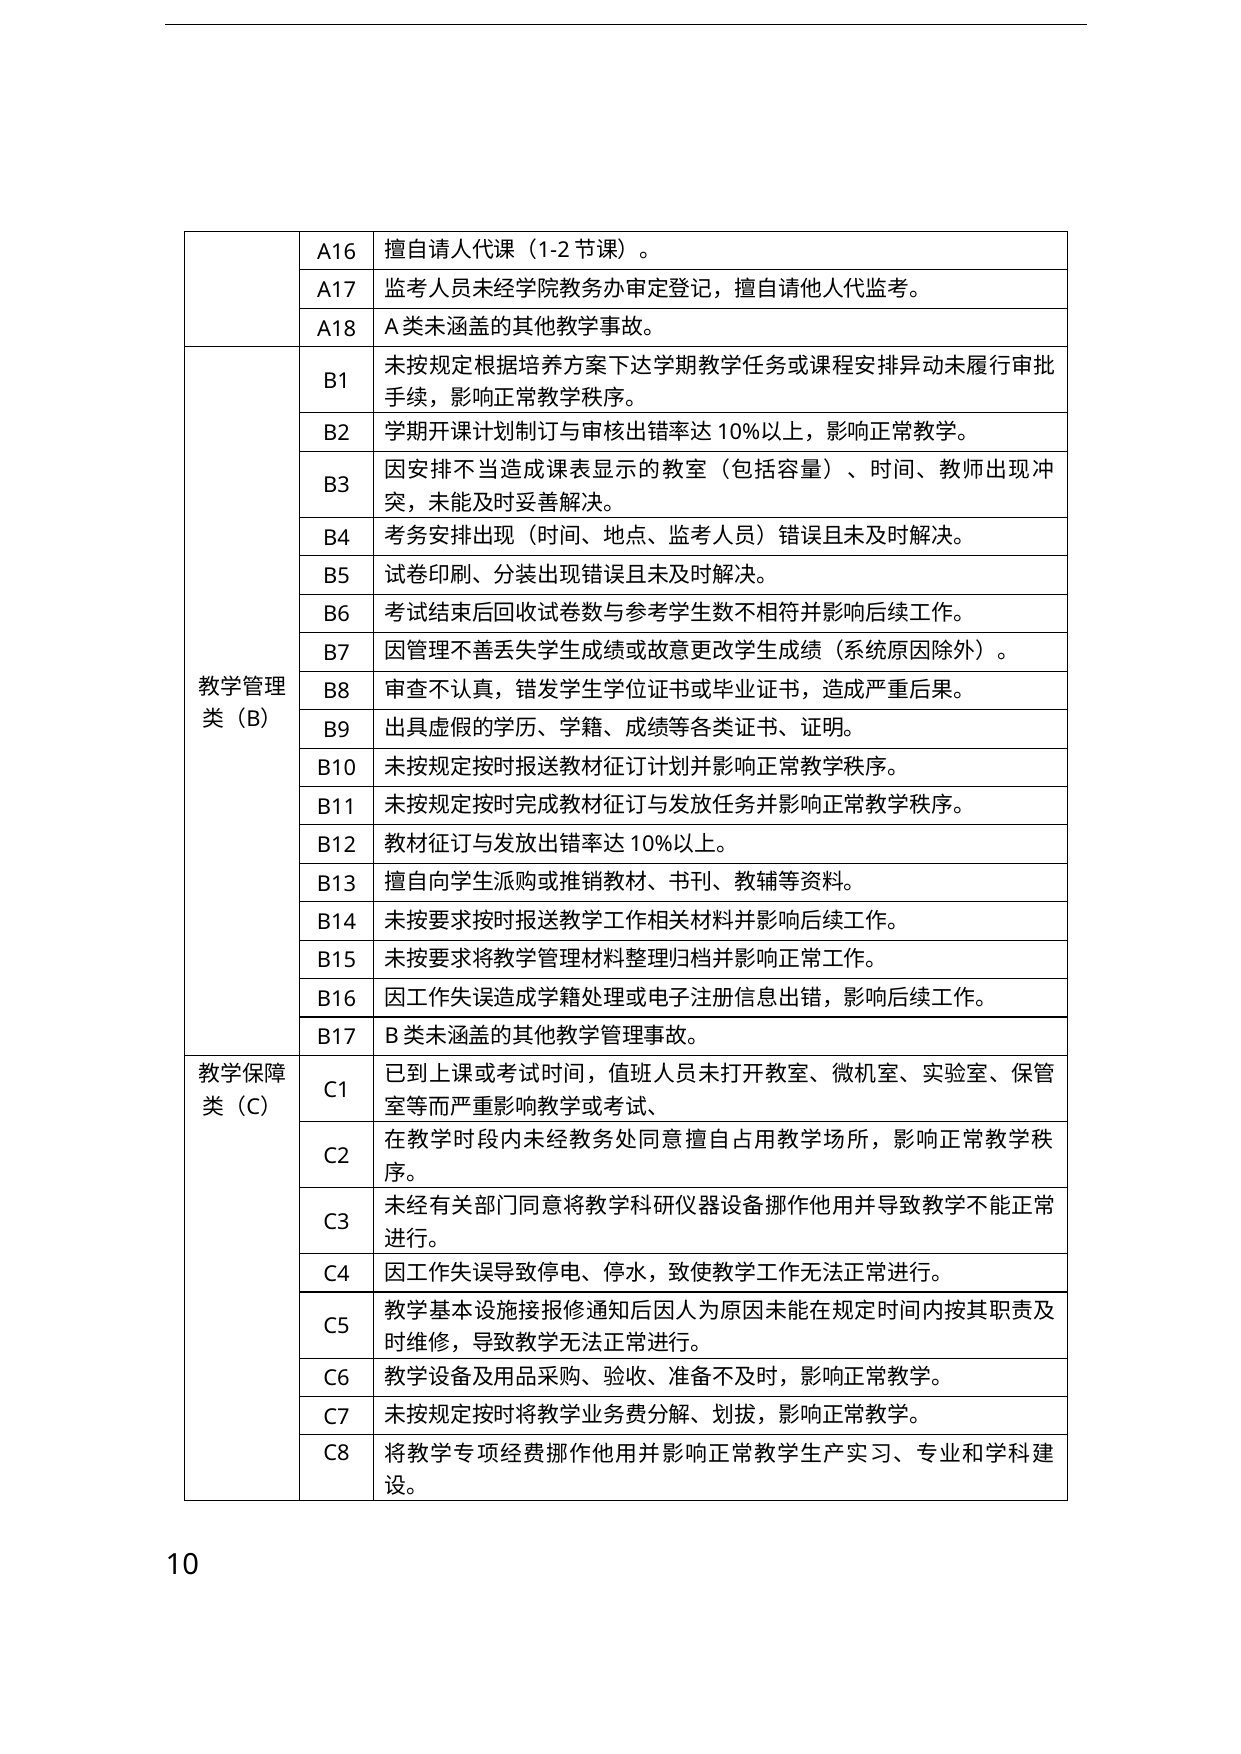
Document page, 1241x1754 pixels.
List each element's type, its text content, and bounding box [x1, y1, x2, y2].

table_cell 因安排不当造成课表显示的教室（包括容量）、时间、教师出现冲突，未能及时妥善解决。 [374, 452, 1067, 517]
table_cell C4 [300, 1254, 373, 1291]
table_cell 擅自向学生派购或推销教材、书刊、教辅等资料。 [374, 864, 1067, 901]
table_cell 学期开课计划制订与审核出错率达10%以上，影响正常教学。 [374, 413, 1067, 451]
table_cell B5 [300, 556, 373, 594]
table_cell 教学基本设施接报修通知后因人为原因未能在规定时间内按其职责及时维修，导致教学无法正常进行。 [374, 1293, 1067, 1357]
table_cell B2 [300, 413, 373, 451]
table_cell B4 [300, 518, 373, 555]
table_cell B17 [300, 1018, 373, 1055]
table_cell 将教学专项经费挪作他用并影响正常教学生产实习、专业和学科建设。 [374, 1435, 1067, 1500]
table_cell 教学管理类（B） [185, 347, 299, 1055]
table_cell C6 [300, 1359, 373, 1396]
table_cell 教学设备及用品采购、验收、准备不及时，影响正常教学。 [374, 1359, 1067, 1396]
table_cell 未经有关部门同意将教学科研仪器设备挪作他用并导致教学不能正常进行。 [374, 1188, 1067, 1253]
table_cell 擅自请人代课（1-2节课）。 [374, 232, 1067, 269]
table_cell 未按要求将教学管理材料整理归档并影响正常工作。 [374, 941, 1067, 978]
table_cell C2 [300, 1122, 373, 1187]
table_cell A17 [300, 270, 373, 308]
table_cell 出具虚假的学历、学籍、成绩等各类证书、证明。 [374, 710, 1067, 747]
table_cell B类未涵盖的其他教学管理事故。 [374, 1018, 1067, 1055]
table_cell C8 [300, 1435, 373, 1500]
table_cell B15 [300, 941, 373, 978]
table_cell C3 [300, 1188, 373, 1253]
table_cell B3 [300, 452, 373, 517]
table_cell 试卷印刷、分装出现错误且未及时解决。 [374, 556, 1067, 594]
table_cell B14 [300, 902, 373, 939]
table_cell 监考人员未经学院教务办审定登记，擅自请他人代监考。 [374, 270, 1067, 308]
table_cell 未按要求按时报送教学工作相关材料并影响后续工作。 [374, 902, 1067, 939]
table_cell 未按规定按时将教学业务费分解、划拔，影响正常教学。 [374, 1397, 1067, 1434]
table_cell 未按规定按时报送教材征订计划并影响正常教学秩序。 [374, 749, 1067, 786]
table_cell 考试结束后回收试卷数与参考学生数不相符并影响后续工作。 [374, 595, 1067, 632]
table_cell 因工作失误造成学籍处理或电子注册信息出错，影响后续工作。 [374, 979, 1067, 1016]
table_cell 教学保障类（C） [185, 1056, 299, 1500]
table_cell B16 [300, 979, 373, 1016]
table_cell B12 [300, 825, 373, 863]
table_cell B1 [300, 347, 373, 412]
table_cell C5 [300, 1293, 373, 1357]
table_cell B10 [300, 749, 373, 786]
table_cell 未按规定按时完成教材征订与发放任务并影响正常教学秩序。 [374, 787, 1067, 824]
table_cell A类未涵盖的其他教学事故。 [374, 309, 1067, 346]
table_cell B7 [300, 633, 373, 671]
table_cell B6 [300, 595, 373, 632]
table_cell 审查不认真，错发学生学位证书或毕业证书，造成严重后果。 [374, 672, 1067, 709]
table_cell B11 [300, 787, 373, 824]
table_cell 因管理不善丢失学生成绩或故意更改学生成绩（系统原因除外）。 [374, 633, 1067, 671]
table_cell B9 [300, 710, 373, 747]
table_cell A16 [300, 232, 373, 269]
table_cell B13 [300, 864, 373, 901]
table_cell C1 [300, 1056, 373, 1121]
table_cell 未按规定根据培养方案下达学期教学任务或课程安排异动未履行审批手续，影响正常教学秩序。 [374, 347, 1067, 412]
table_cell 因工作失误导致停电、停水，致使教学工作无法正常进行。 [374, 1254, 1067, 1291]
table_cell 教材征订与发放出错率达10%以上。 [374, 825, 1067, 863]
table_cell B8 [300, 672, 373, 709]
table_cell 在教学时段内未经教务处同意擅自占用教学场所，影响正常教学秩序。 [374, 1122, 1067, 1187]
table_cell 考务安排出现（时间、地点、监考人员）错误且未及时解决。 [374, 518, 1067, 555]
table_cell A18 [300, 309, 373, 346]
table_cell C7 [300, 1397, 373, 1434]
table_cell 已到上课或考试时间，值班人员未打开教室、微机室、实验室、保管室等而严重影响教学或考试、 [374, 1056, 1067, 1121]
